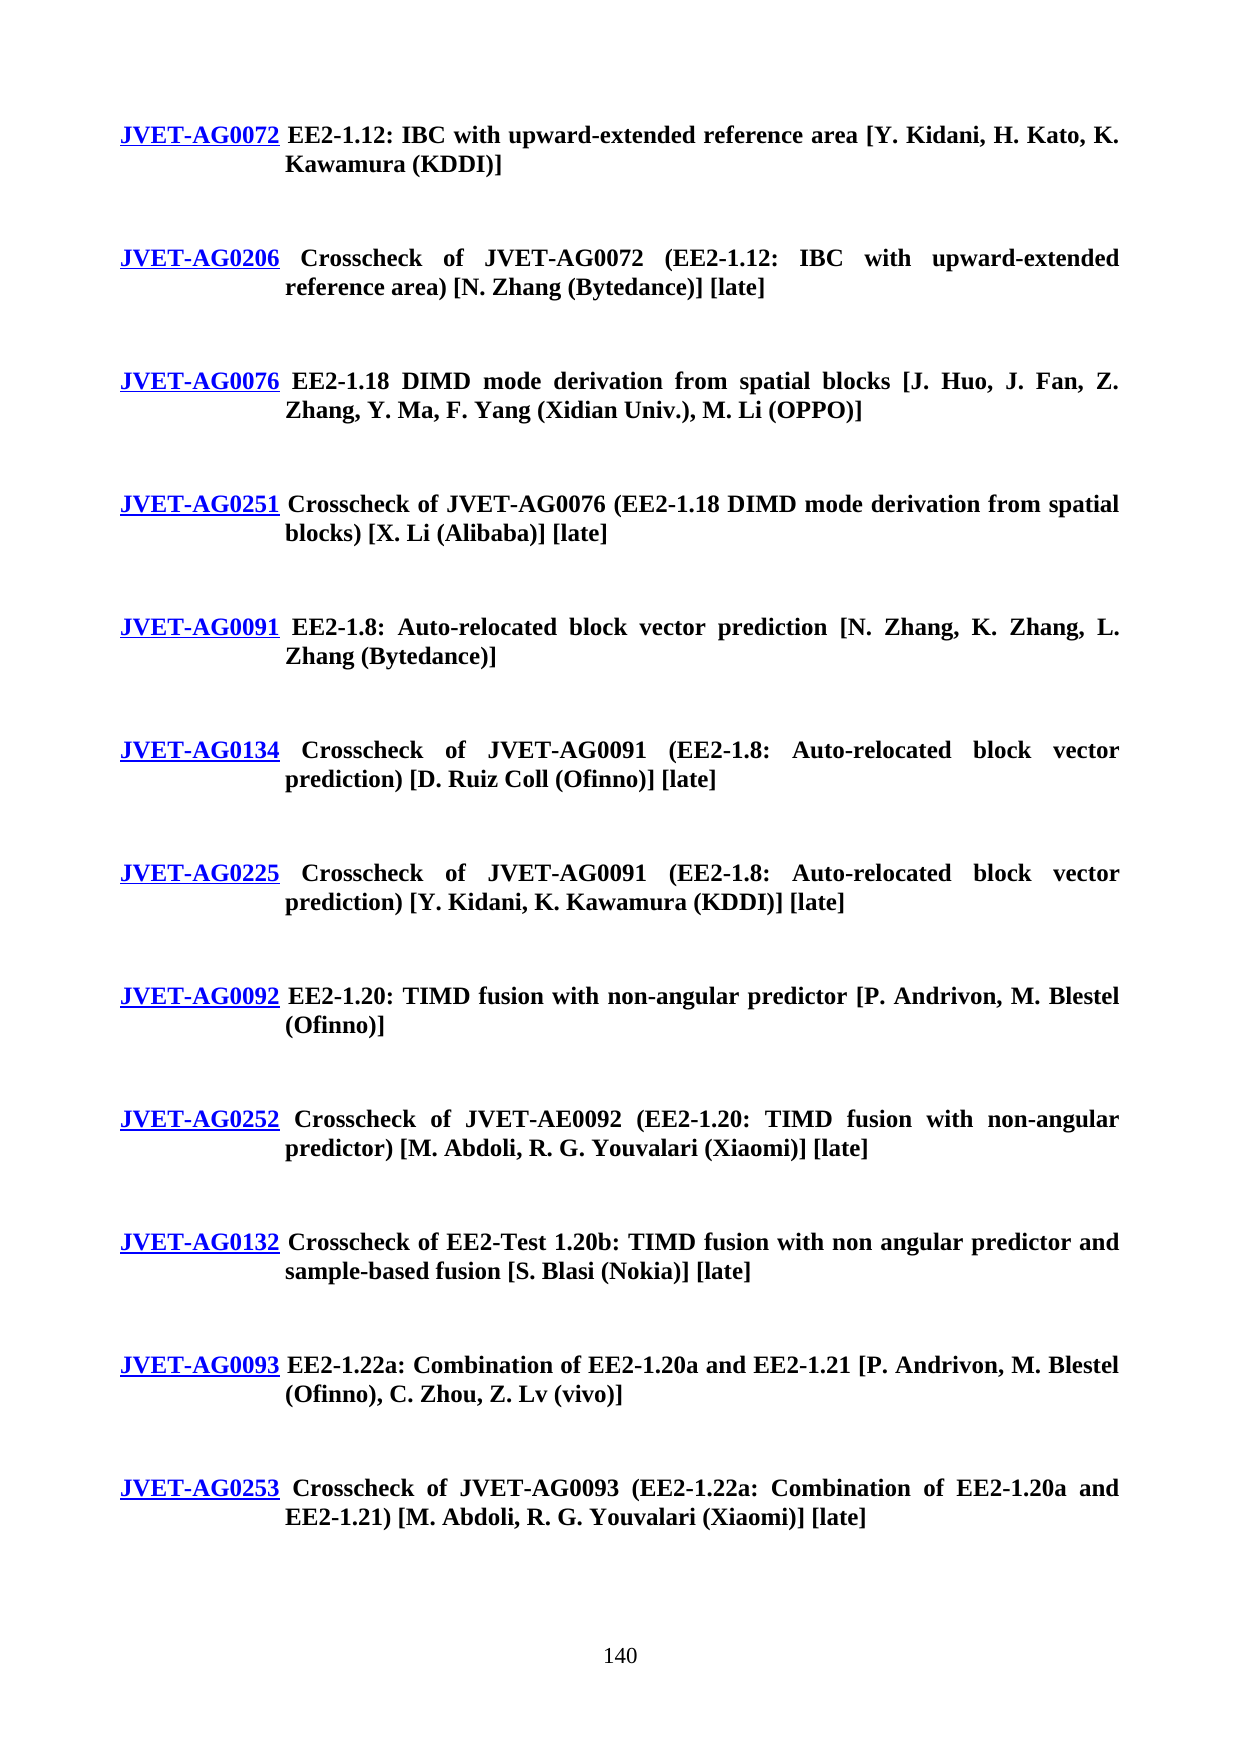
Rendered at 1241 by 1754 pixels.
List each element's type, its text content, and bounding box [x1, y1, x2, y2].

subtitle JVET-AG0206 Crosscheck of JVET-AG0072 (EE2-1.12: IBC with upward-extended reference area) [N. Zhang (Bytedance)] [late] [120, 243, 1120, 301]
subtitle JVET-AG0132 Crosscheck of EE2-Test 1.20b: TIMD fusion with non angular predictor and sample-based fusion [S. Blasi (Nokia)] [late] [120, 1227, 1120, 1285]
subtitle JVET-AG0072 EE2-1.12: IBC with upward-extended reference area [Y. Kidani, H. Kato, K. Kawamura (KDDI)] [120, 120, 1120, 177]
subtitle JVET-AG0076 EE2-1.18 DIMD mode derivation from spatial blocks [J. Huo, J. Fan, Z. Zhang, Y. Ma, F. Yang (Xidian Univ.), M. Li (OPPO)] [120, 366, 1120, 423]
subtitle JVET-AG0134 Crosscheck of JVET-AG0091 (EE2-1.8: Auto-relocated block vector prediction) [D. Ruiz Coll (Ofinno)] [late] [120, 735, 1120, 793]
subtitle JVET-AG0093 EE2-1.22a: Combination of EE2-1.20a and EE2-1.21 [P. Andrivon, M. Blestel (Ofinno), C. Zhou, Z. Lv (vivo)] [120, 1350, 1120, 1408]
subtitle JVET-AG0225 Crosscheck of JVET-AG0091 (EE2-1.8: Auto-relocated block vector prediction) [Y. Kidani, K. Kawamura (KDDI)] [late] [120, 858, 1120, 916]
subtitle JVET-AG0091 EE2-1.8: Auto-relocated block vector prediction [N. Zhang, K. Zhang, L. Zhang (Bytedance)] [120, 612, 1120, 669]
subtitle JVET-AG0253 Crosscheck of JVET-AG0093 (EE2-1.22a: Combination of EE2-1.20a and EE2-1.21) [M. Abdoli, R. G. Youvalari (Xiaomi)] [late] [120, 1473, 1120, 1531]
subtitle JVET-AG0092 EE2-1.20: TIMD fusion with non-angular predictor [P. Andrivon, M. Blestel (Ofinno)] [120, 981, 1120, 1039]
subtitle JVET-AG0252 Crosscheck of JVET-AE0092 (EE2-1.20: TIMD fusion with non-angular predictor) [M. Abdoli, R. G. Youvalari (Xiaomi)] [late] [120, 1104, 1120, 1162]
subtitle JVET-AG0251 Crosscheck of JVET-AG0076 (EE2-1.18 DIMD mode derivation from spatial blocks) [X. Li (Alibaba)] [late] [120, 489, 1120, 547]
